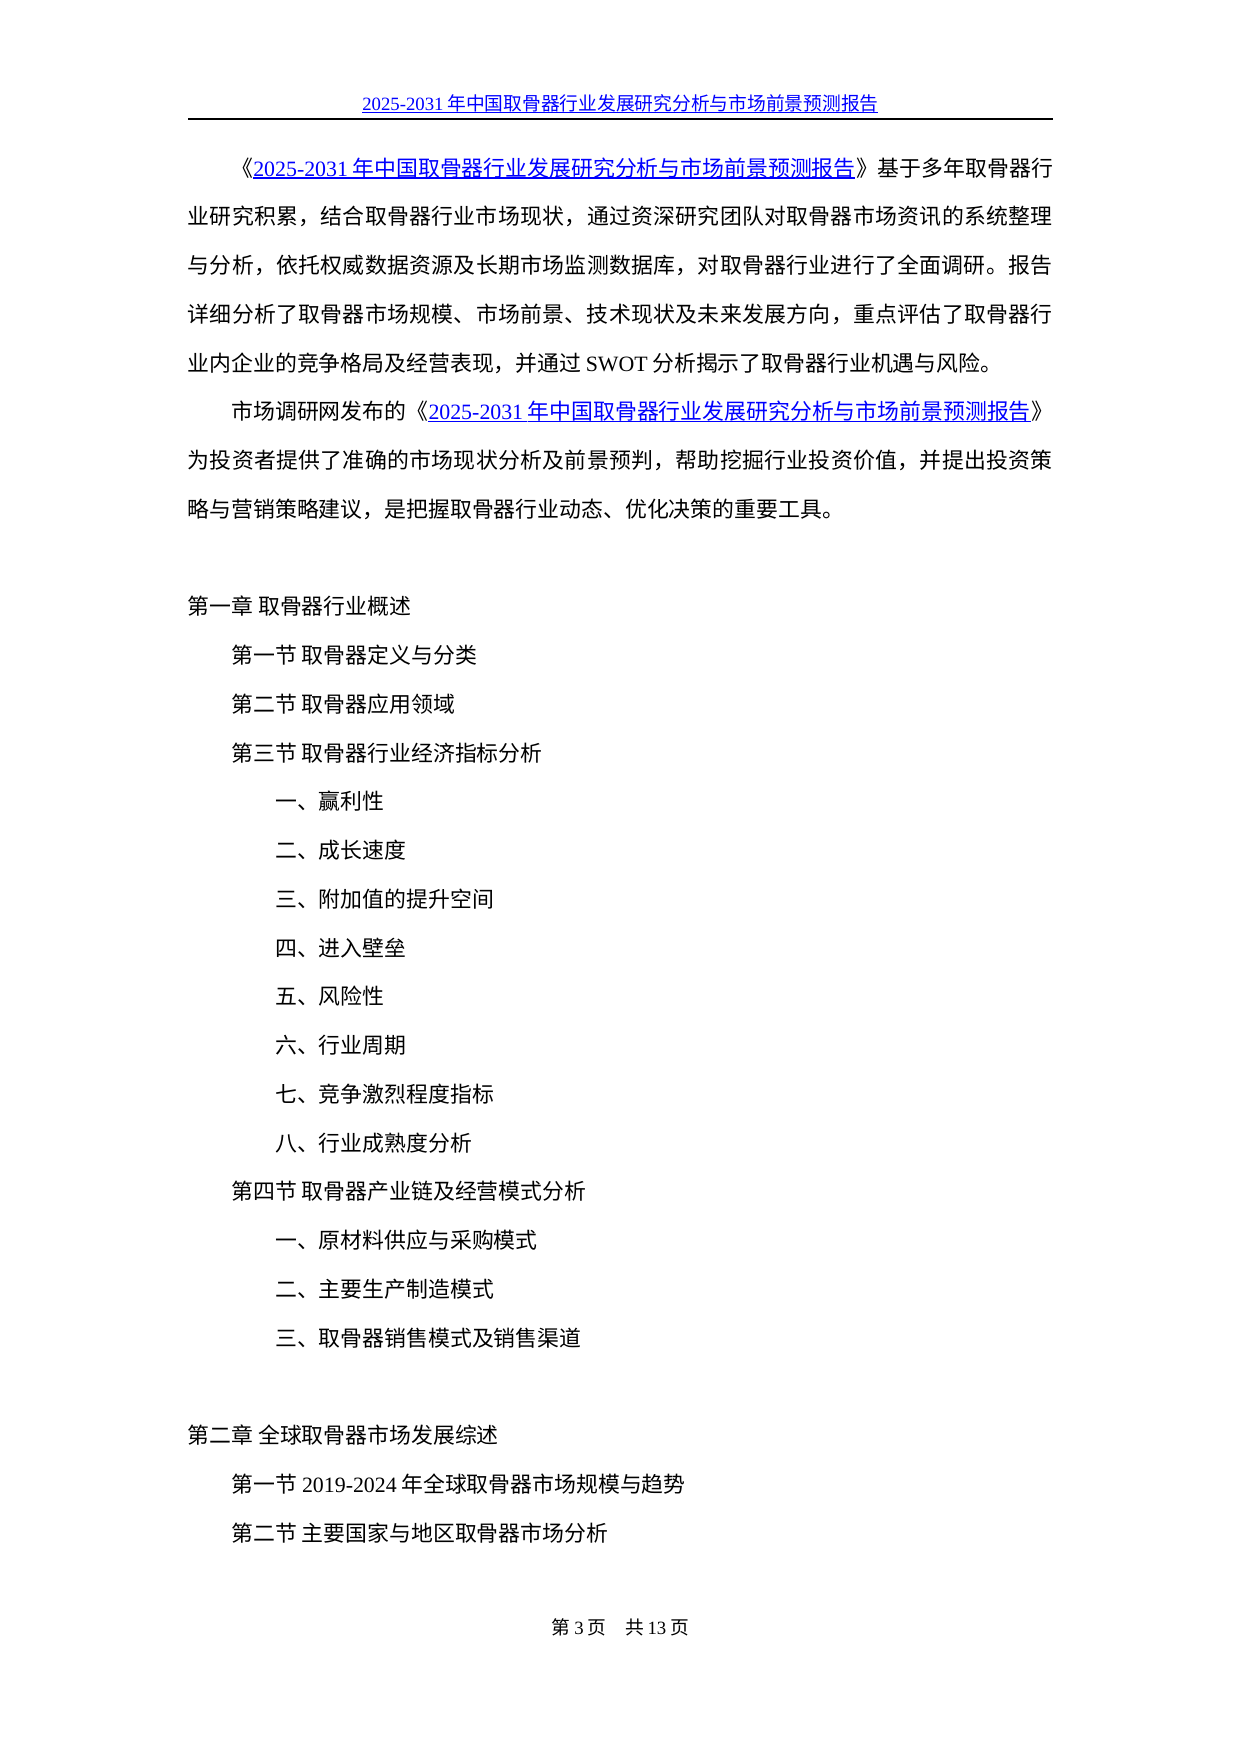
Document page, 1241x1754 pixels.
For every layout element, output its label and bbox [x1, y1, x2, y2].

text [187, 150, 1053, 1548]
